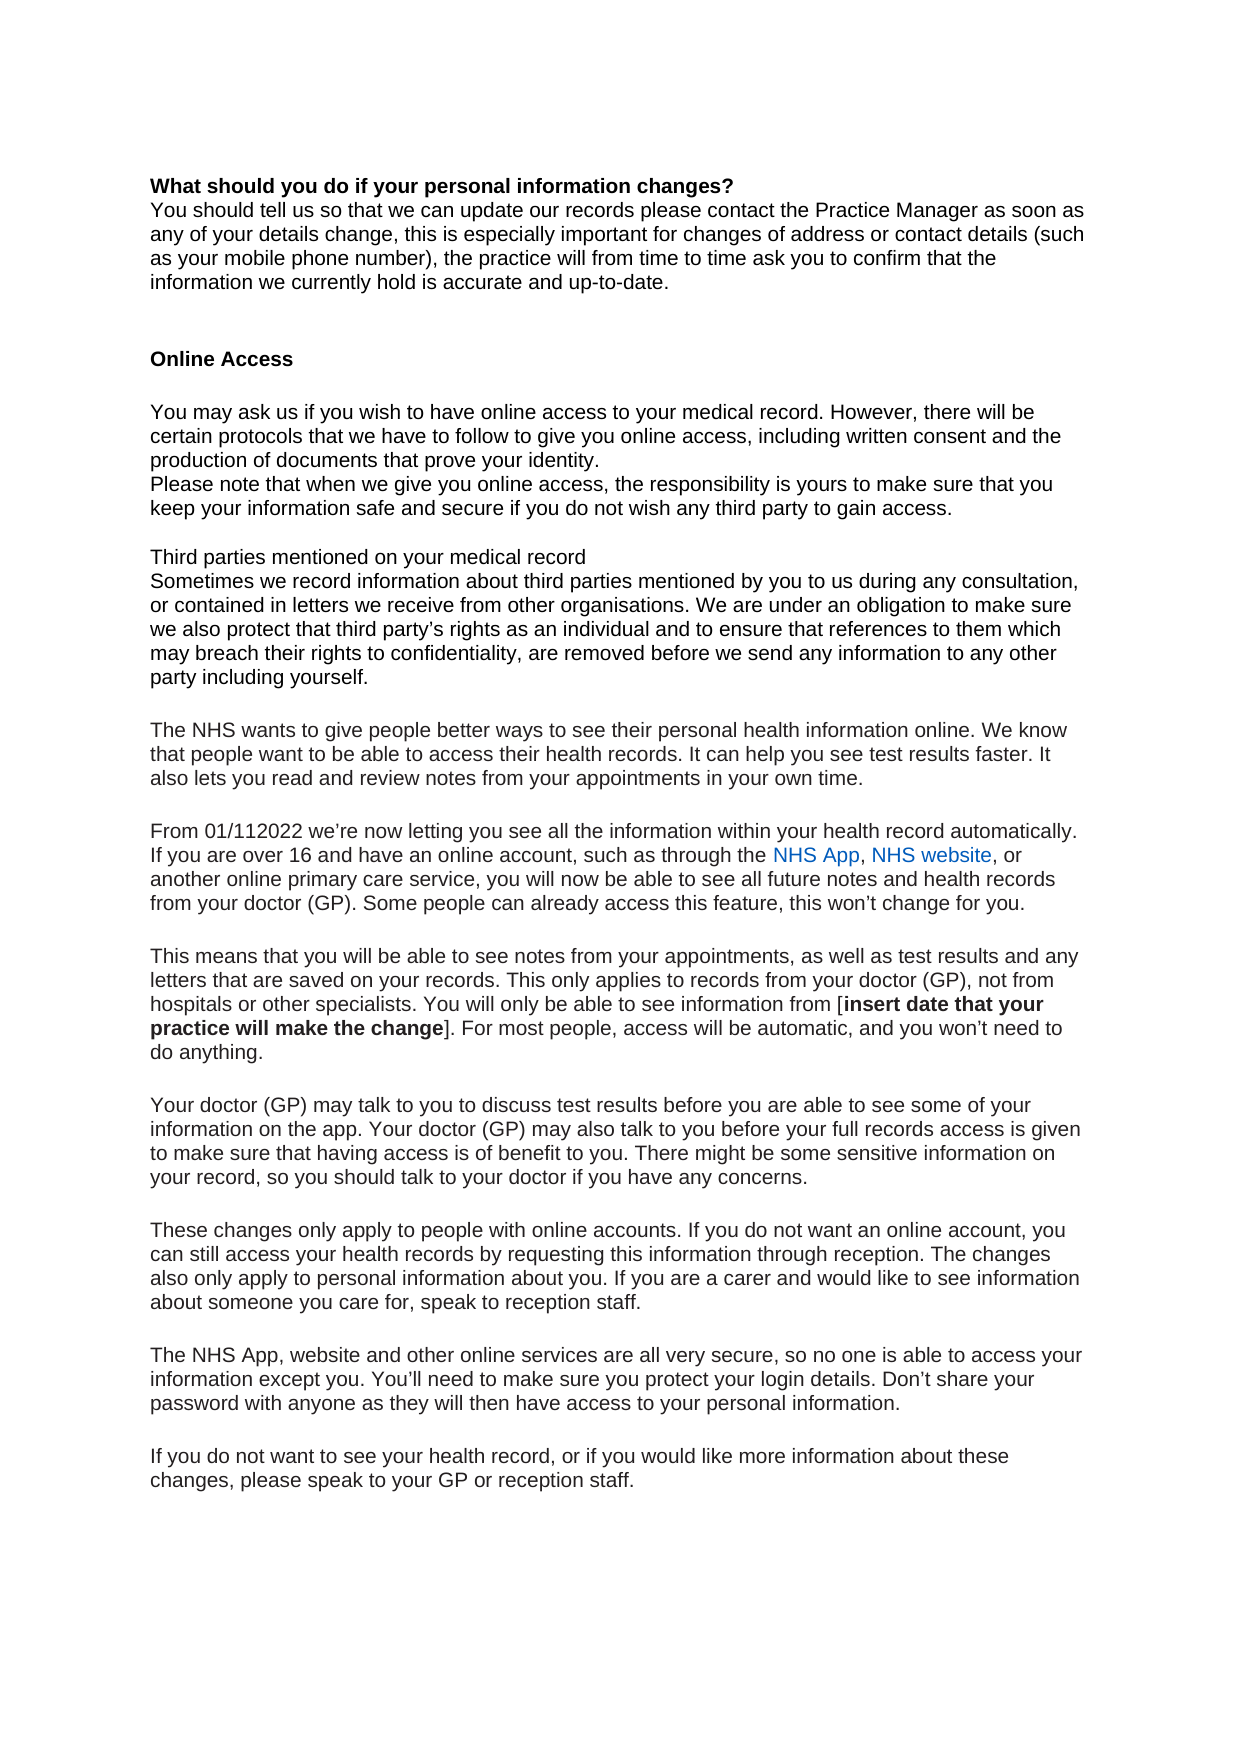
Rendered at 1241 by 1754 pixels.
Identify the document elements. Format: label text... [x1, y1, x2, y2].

subtitle Online Access [150, 347, 1090, 371]
text These changes only apply to people with online accounts. If you do not want an online account, you can still access your health records by requesting this information through reception. The changes also only apply to personal information about you. If you are a carer and would like to see information about someone you care for, speak to reception staff. [150, 1218, 1090, 1313]
text Sometimes we record information about third parties mentioned by you to us during any consultation, or contained in letters we receive from other organisations. We are under an obligation to make sure we also protect that third party’s rights as an individual and to ensure that references to them which may breach their rights to confidentiality, are removed before we send any information to any other party including yourself. [150, 569, 1090, 688]
text The NHS wants to give people better ways to see their personal health information online. We know that people want to be able to access their health records. It can help you see test results faster. It also lets you read and review notes from your appointments in your own time. [150, 718, 1090, 789]
text Your doctor (GP) may talk to you to discuss test results before you are able to see some of your information on the app. Your doctor (GP) may also talk to you before your full records access is given to make sure that having access is of benefit to you. There might be some sensitive information on your record, so you should talk to your doctor if you have any concerns. [150, 1093, 1090, 1188]
text Please note that when we give you online access, the responsibility is yours to make sure that you keep your information safe and secure if you do not wish any third party to gain access. [150, 472, 1090, 520]
text You may ask us if you wish to have online access to your medical record. However, there will be certain protocols that we have to follow to give you online access, including written consent and the production of documents that prove your identity. [150, 400, 1090, 472]
text From 01/112022 we’re now letting you see all the information within your health record automatically. If you are over 16 and have an online account, such as through the NHS App, NHS website, or another online primary care service, you will now be able to see all future notes and health records from your doctor (GP). Some people can already access this feature, this won’t change for you. [150, 819, 1090, 914]
text This means that you will be able to see notes from your appointments, as well as test results and any letters that are saved on your records. This only applies to records from your doctor (GP), not from hospitals or other specialists. You will only be able to see information from [insert date that your practice will make the change]. For most people, access will be automatic, and you won’t need to do anything. [150, 944, 1090, 1063]
text If you do not want to see your health record, or if you would like more information about these changes, please speak to your GP or reception staff. [150, 1444, 1090, 1492]
text What should you do if your personal information changes? [150, 174, 1090, 198]
subtitle Third parties mentioned on your medical record [150, 545, 1090, 569]
text The NHS App, website and other online services are all very secure, so no one is able to access your information except you. You’ll need to make sure you protect your login details. Don’t share your password with anyone as they will then have access to your personal information. [150, 1343, 1090, 1414]
text You should tell us so that we can update our records please contact the Practice Manager as soon as any of your details change, this is especially important for changes of address or contact details (such as your mobile phone number), the practice will from time to time ask you to confirm that the information we currently hold is accurate and up-to-date. [150, 198, 1090, 294]
